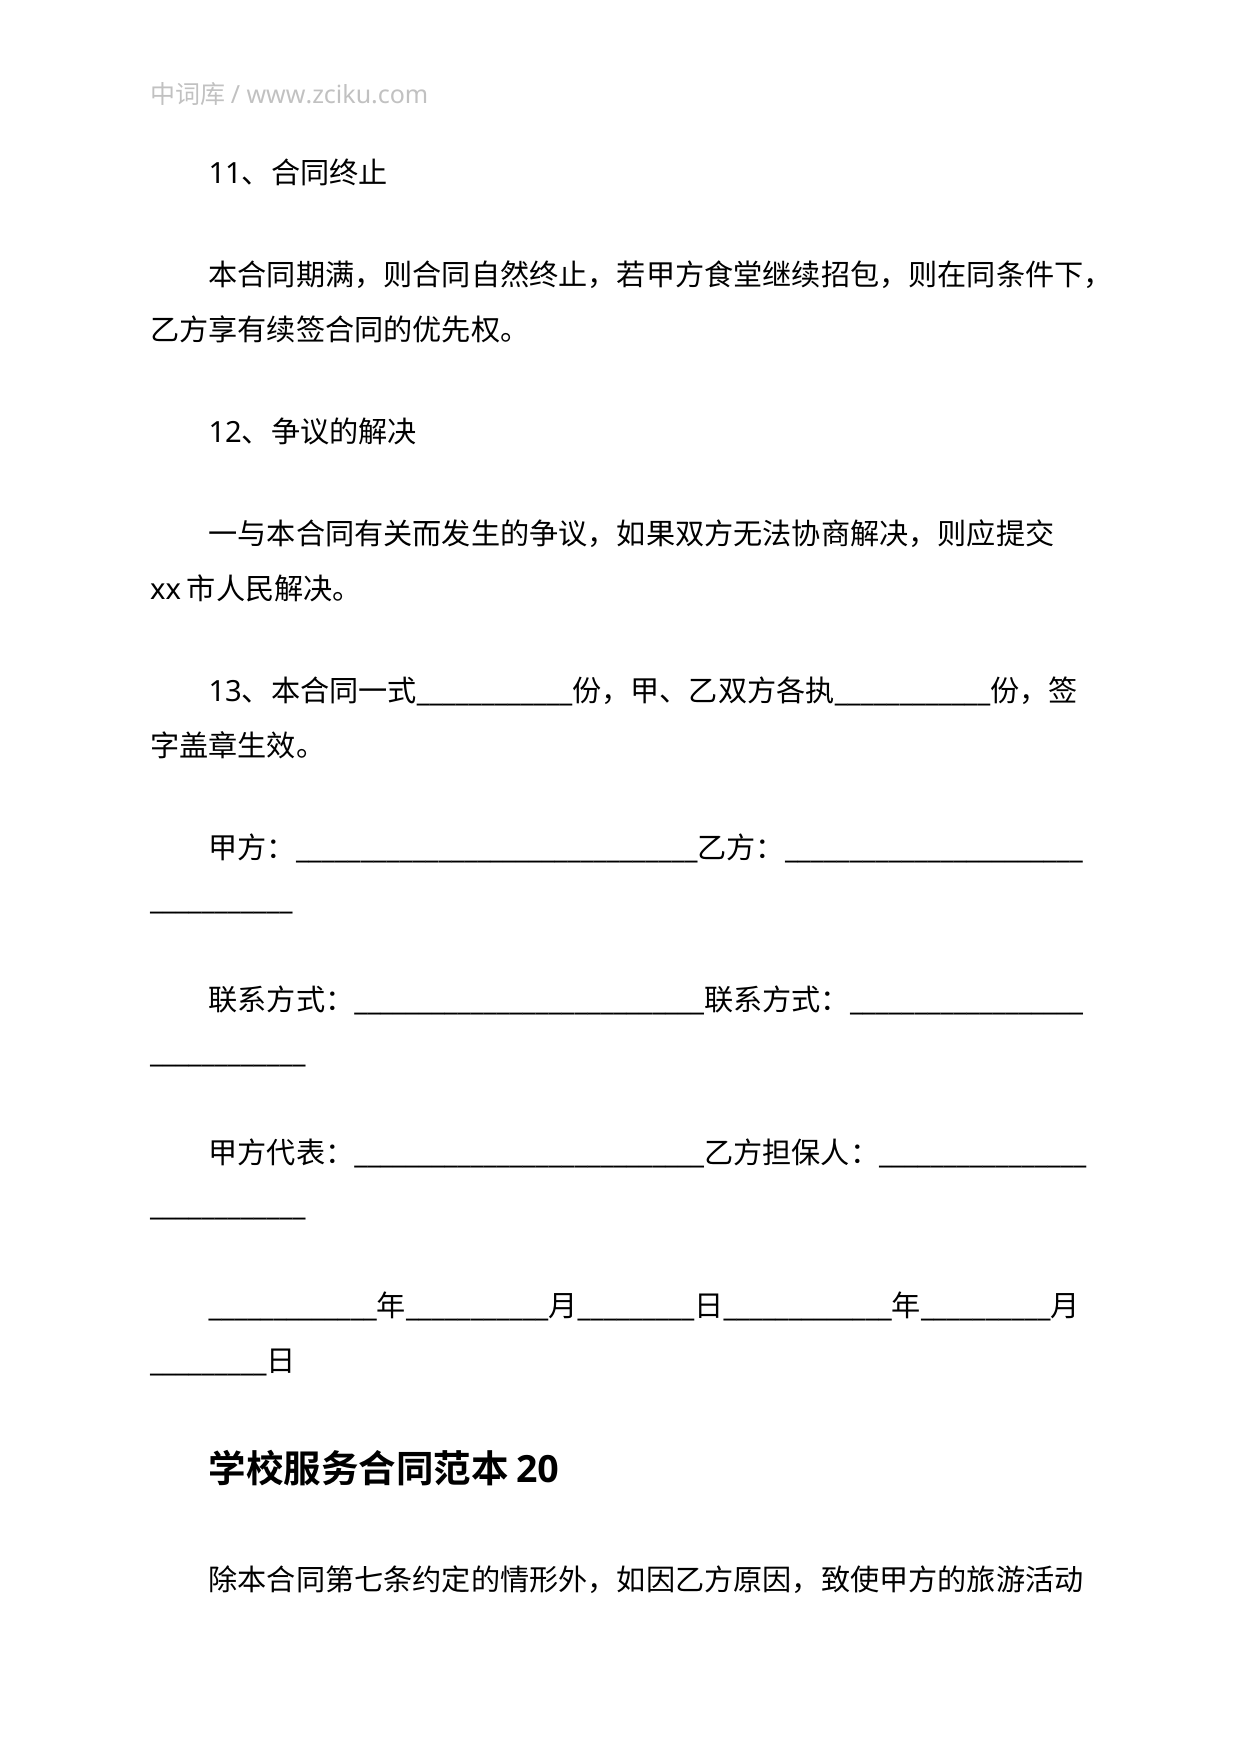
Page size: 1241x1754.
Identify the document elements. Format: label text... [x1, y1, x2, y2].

text _____________年___________月_________日_____________年__________月_________日 [150, 1282, 1090, 1380]
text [150, 1557, 1090, 1599]
text 甲方代表：___________________________乙方担保人：____________________________ [150, 1130, 1090, 1224]
text 学校服务合同范本20 [150, 1439, 1090, 1494]
text 甲方：_______________________________乙方：__________________________________ [150, 824, 1090, 918]
text 本合同期满，则合同自然终止，若甲方食堂继续招包，则在同条件下，乙方享有续签合同的优先权。 [150, 252, 1090, 349]
text 联系方式：___________________________联系方式：______________________________ [150, 977, 1090, 1071]
text 13、本合同一式____________份，甲、乙双方各执____________份，签字盖章生效。 [150, 667, 1090, 765]
text 一与本合同有关而发生的争议，如果双方无法协商解决，则应提交xx市人民解决。 [150, 511, 1090, 608]
text 11、合同终止 [150, 150, 1090, 192]
text 12、争议的解决 [150, 409, 1090, 451]
